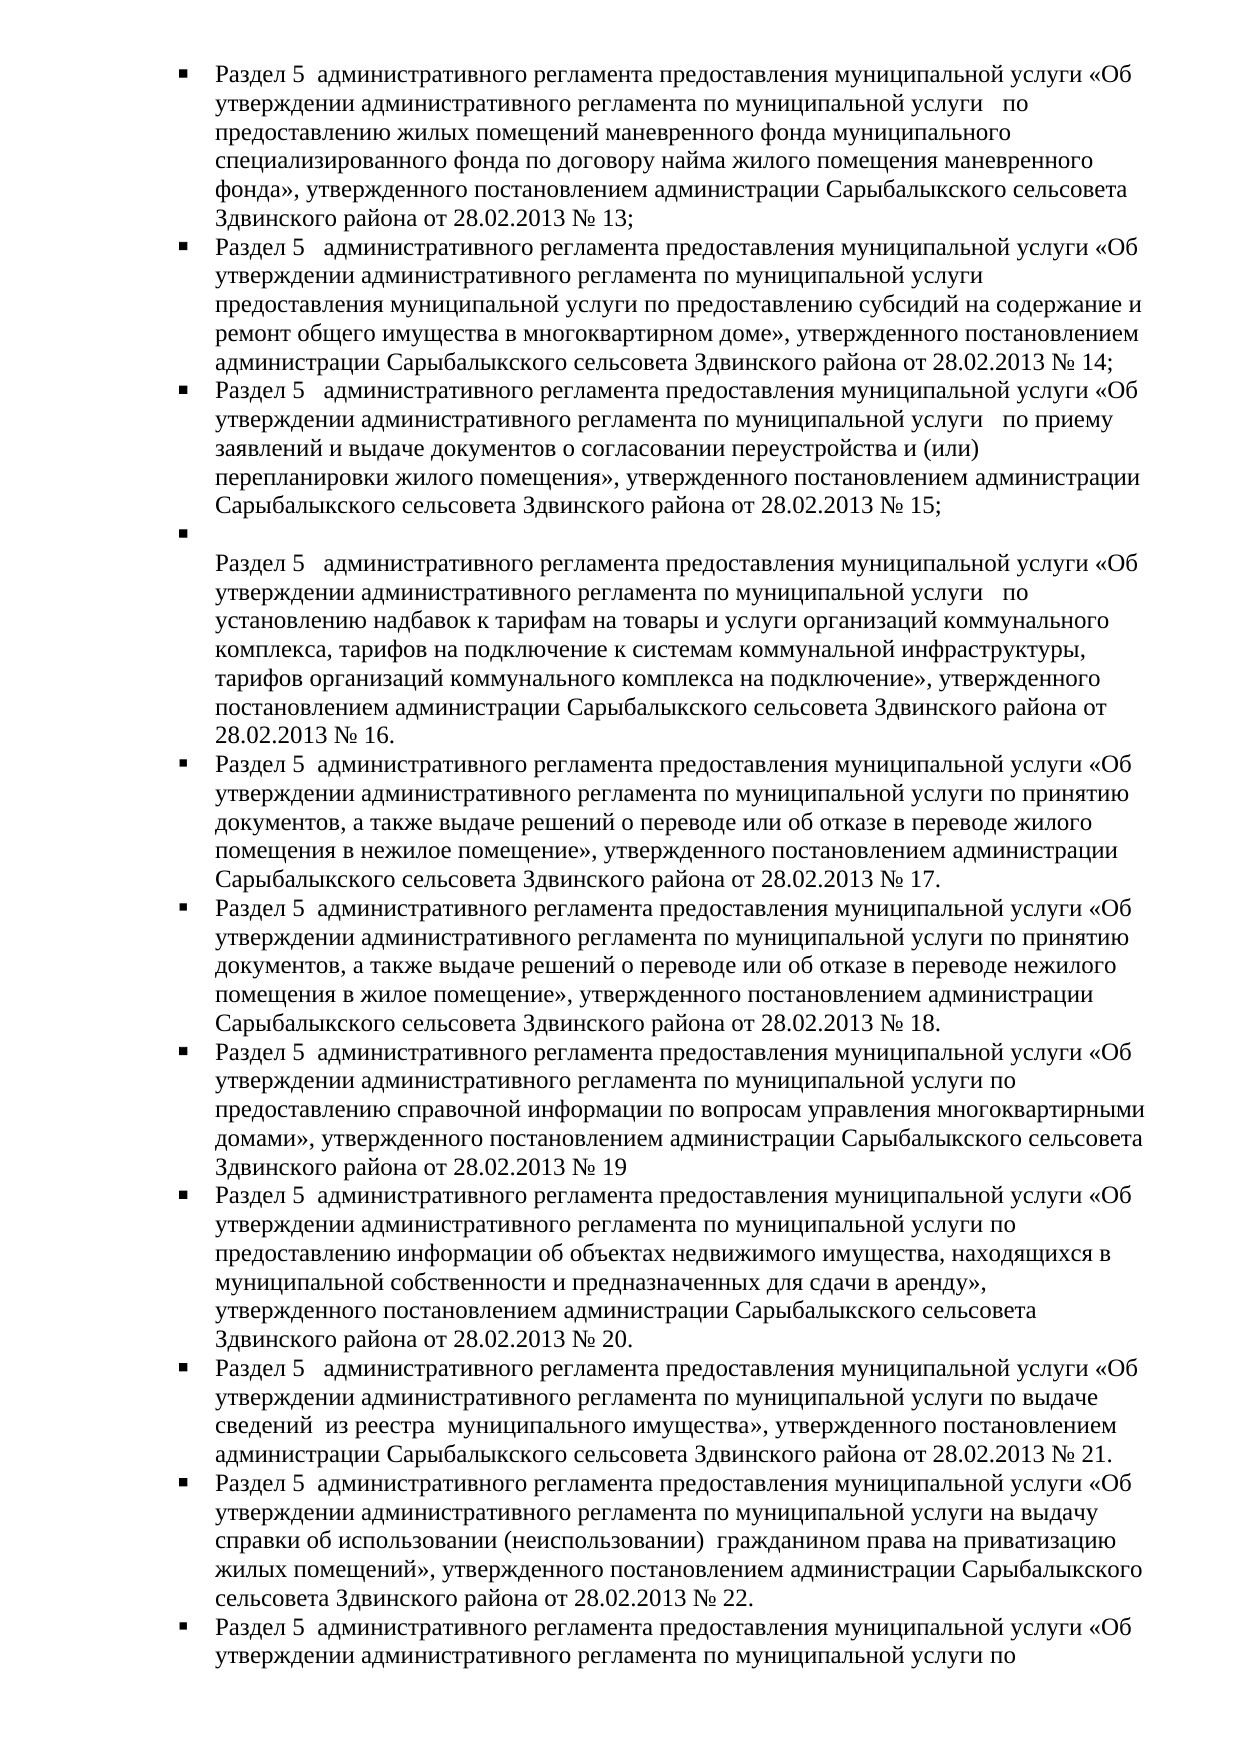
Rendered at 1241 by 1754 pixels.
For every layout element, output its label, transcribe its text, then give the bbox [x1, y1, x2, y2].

list Раздел 5 административного регламента предоставления муниципальной услуги «Об утверждении административного регламента по муниципальной услуги по предоставлению жилых помещений маневренного фонда муниципального специализированного фонда по договору найма жилого помещения маневренного фонда», утвержденного постановлением администрации Сарыбалыкского сельсовета Здвинского района от 28.02.2013 № 13; [177, 59, 1152, 232]
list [177, 1612, 1152, 1669]
list Раздел 5 административного регламента предоставления муниципальной услуги «Об утверждении административного регламента по муниципальной услуги предоставления муниципальной услуги по предоставлению субсидий на содержание и ремонт общего имущества в многоквартирном доме», утвержденного постановлением администрации Сарыбалыкского сельсовета Здвинского района от 28.02.2013 № 14; [177, 232, 1152, 375]
list Раздел 5 административного регламента предоставления муниципальной услуги «Об утверждении административного регламента по муниципальной услуги по принятию документов, а также выдаче решений о переводе или об отказе в переводе нежилого помещения в жилое помещение», утвержденного постановлением администрации Сарыбалыкского сельсовета Здвинского района от 28.02.2013 № 18. [177, 893, 1152, 1037]
list Раздел 5 административного регламента предоставления муниципальной услуги «Об утверждении административного регламента по муниципальной услуги по выдаче сведений из реестра муниципального имущества», утвержденного постановлением администрации Сарыбалыкского сельсовета Здвинского района от 28.02.2013 № 21. [177, 1353, 1152, 1468]
list Раздел 5 административного регламента предоставления муниципальной услуги «Об утверждении административного регламента по муниципальной услуги по предоставлению информации об объектах недвижимого имущества, находящихся в муниципальной собственности и предназначенных для сдачи в аренду», утвержденного постановлением администрации Сарыбалыкского сельсовета Здвинского района от 28.02.2013 № 20. [177, 1180, 1152, 1353]
list Раздел 5 административного регламента предоставления муниципальной услуги «Об утверждении административного регламента по муниципальной услуги по предоставлению справочной информации по вопросам управления многоквартирными домами», утвержденного постановлением администрации Сарыбалыкского сельсовета Здвинского района от 28.02.2013 № 19 [177, 1037, 1152, 1180]
list Раздел 5 административного регламента предоставления муниципальной услуги «Об утверждении административного регламента по муниципальной услуги по принятию документов, а также выдаче решений о переводе или об отказе в переводе жилого помещения в нежилое помещение», утвержденного постановлением администрации Сарыбалыкского сельсовета Здвинского района от 28.02.2013 № 17. [177, 749, 1152, 893]
list Раздел 5 административного регламента предоставления муниципальной услуги «Об утверждении административного регламента по муниципальной услуги по установлению надбавок к тарифам на товары и услуги организаций коммунального комплекса, тарифов на подключение к системам коммунальной инфраструктуры, тарифов организаций коммунального комплекса на подключение», утвержденного постановлением администрации Сарыбалыкского сельсовета Здвинского района от 28.02.2013 № 16. [215, 548, 1152, 749]
list Раздел 5 административного регламента предоставления муниципальной услуги «Об утверждении административного регламента по муниципальной услуги на выдачу справки об использовании (неиспользовании) гражданином права на приватизацию жилых помещений», утвержденного постановлением администрации Сарыбалыкского сельсовета Здвинского района от 28.02.2013 № 22. [177, 1468, 1152, 1612]
list Раздел 5 административного регламента предоставления муниципальной услуги «Об утверждении административного регламента по муниципальной услуги по приему заявлений и выдаче документов о согласовании переустройства и (или) перепланировки жилого помещения», утвержденного постановлением администрации Сарыбалыкского сельсовета Здвинского района от 28.02.2013 № 15; [177, 375, 1152, 519]
